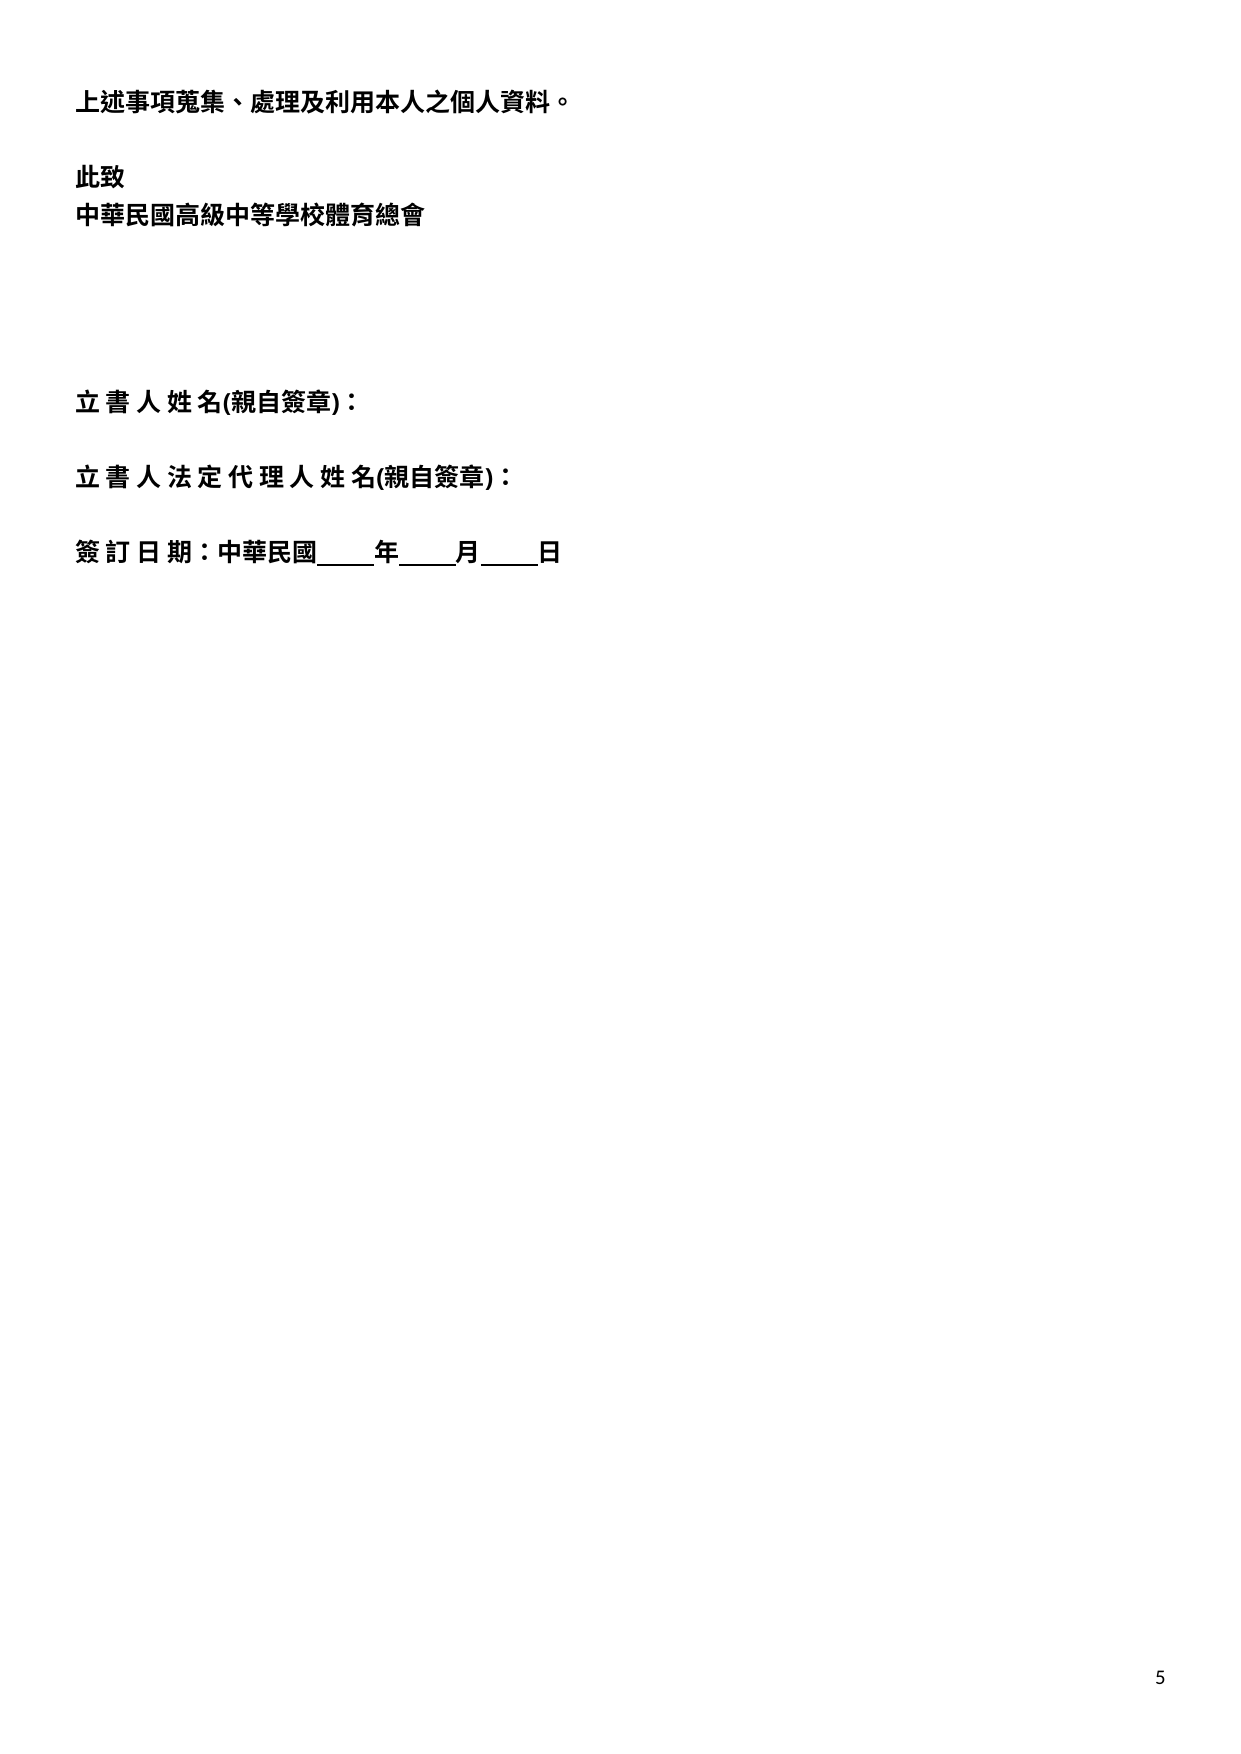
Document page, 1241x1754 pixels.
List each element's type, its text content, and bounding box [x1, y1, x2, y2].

text 簽 訂 日 期：中華民國 年 月 日 [75, 532, 1165, 569]
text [75, 82, 1165, 119]
text 立 書 人 姓 名(親自簽章)： [75, 382, 1165, 419]
text 立 書 人 法 定 代 理 人 姓 名(親自簽章)： [75, 457, 1065, 494]
text 中華民國高級中等學校體育總會 [75, 194, 1165, 232]
